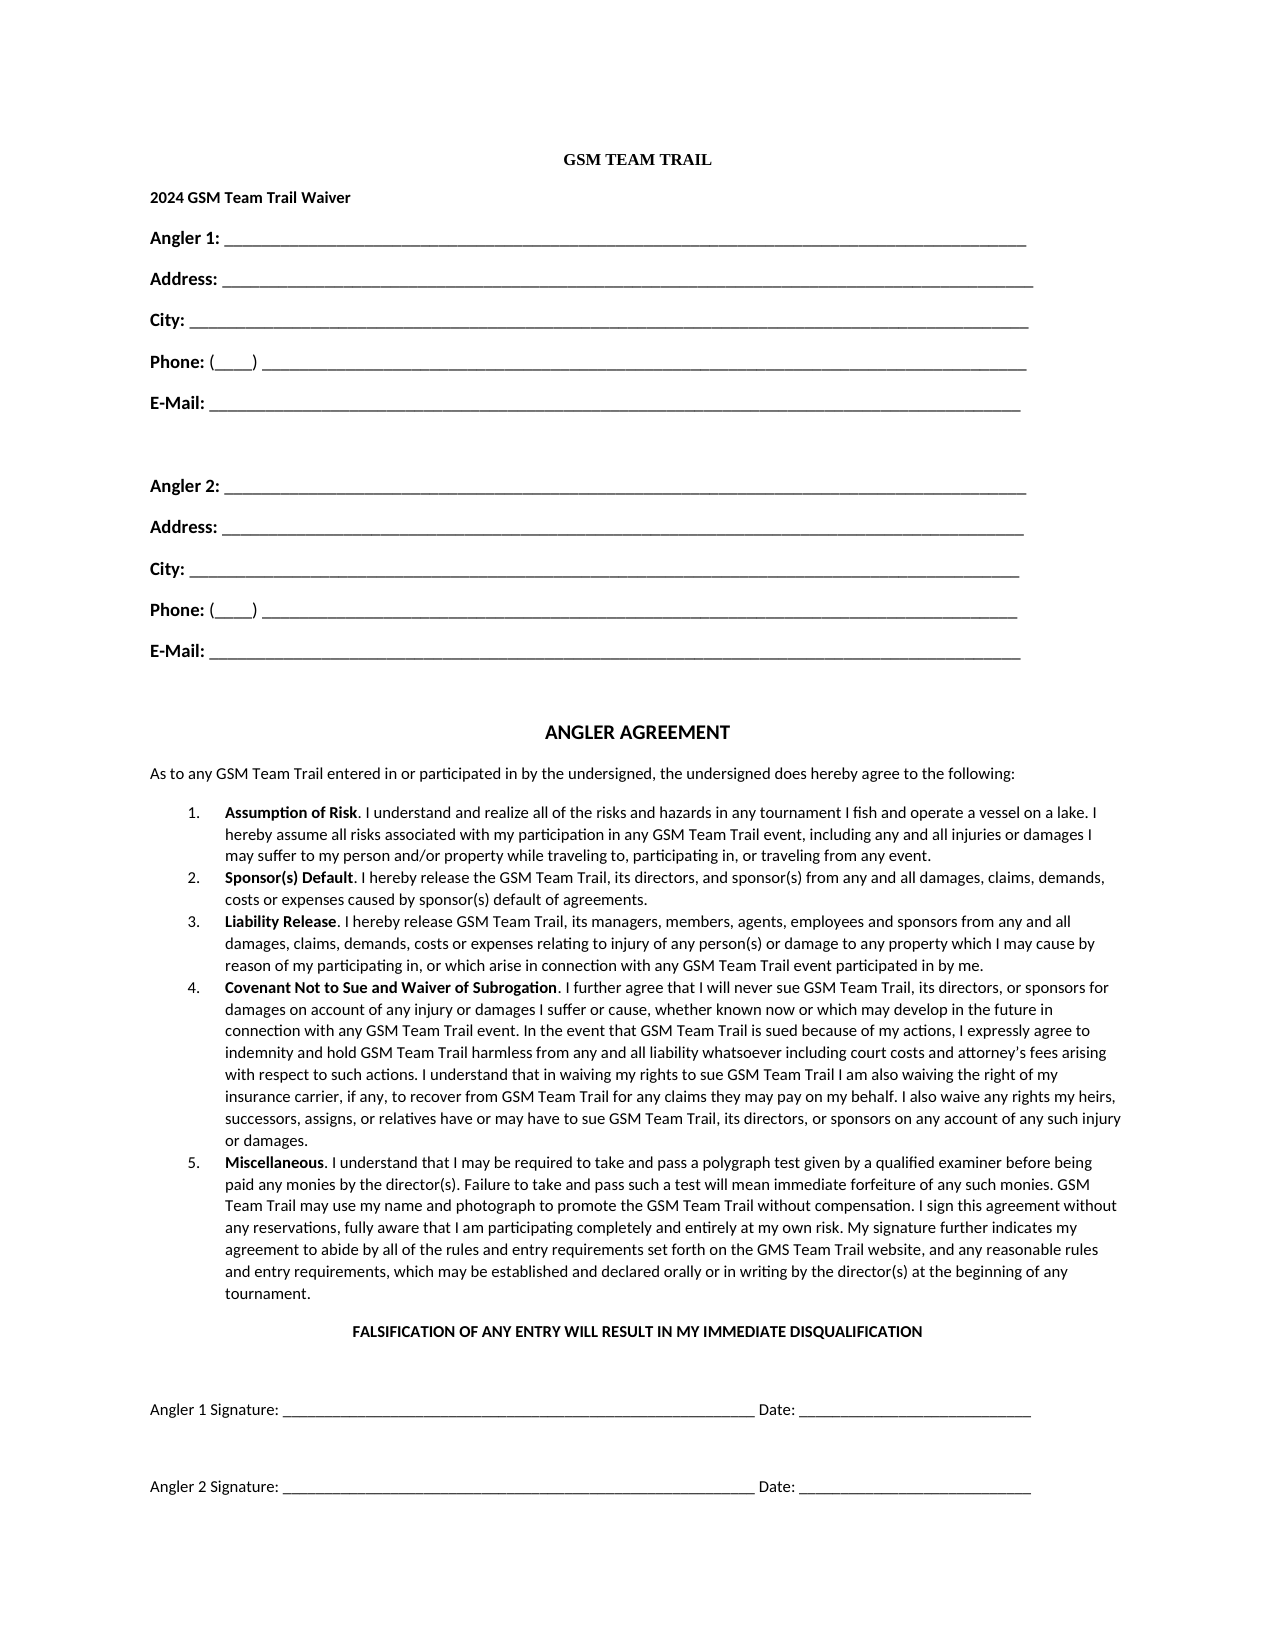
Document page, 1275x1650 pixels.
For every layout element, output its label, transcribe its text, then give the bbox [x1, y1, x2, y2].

text Angler 2 Signature: _________________________________________________________ Date: ____________________________ [150, 1476, 1125, 1496]
text Address: ______________________________________________________________________________________ [150, 515, 1125, 538]
text City: _________________________________________________________________________________________ [150, 557, 1125, 579]
list Sponsor(s) Default. I hereby release the GSM Team Trail, its directors, and sponsor(s) from any and all damages, claims, demands, costs or expenses caused by sponsor(s) default of agreements. [187, 867, 1125, 910]
text Address: _______________________________________________________________________________________ [150, 267, 1125, 290]
text Angler 1 Signature: _________________________________________________________ Date: ____________________________ [150, 1399, 1125, 1419]
text E-Mail: _______________________________________________________________________________________ [150, 391, 1125, 414]
text GSM TEAM TRAIL [150, 150, 1125, 169]
text Phone: (____) _________________________________________________________________________________ [150, 598, 1125, 621]
text Angler 2: ______________________________________________________________________________________ [150, 474, 1125, 497]
text 2024 GSM Team Trail Waiver [150, 187, 1125, 208]
text ANGLER AGREEMENT [150, 719, 1125, 745]
text City: __________________________________________________________________________________________ [150, 308, 1125, 331]
text E-Mail: _______________________________________________________________________________________ [150, 639, 1125, 662]
text As to any GSM Team Trail entered in or participated in by the undersigned, the undersigned does hereby agree to the following: [150, 763, 1125, 784]
list Assumption of Risk. I understand and realize all of the risks and hazards in any tournament I fish and operate a vessel on a lake. I hereby assume all risks associated with my participation in any GSM Team Trail event, including any and all injuries or damages I may suffer to my person and/or property while traveling to, participating in, or traveling from any event. [187, 802, 1125, 866]
list Liability Release. I hereby release GSM Team Trail, its managers, members, agents, employees and sponsors from any and all damages, claims, demands, costs or expenses relating to injury of any person(s) or damage to any property which I may cause by reason of my participating in, or which arise in connection with any GSM Team Trail event participated in by me. [187, 911, 1125, 975]
text FALSIFICATION OF ANY ENTRY WILL RESULT IN MY IMMEDIATE DISQUALIFICATION [150, 1322, 1125, 1342]
list Covenant Not to Sue and Waiver of Subrogation. I further agree that I will never sue GSM Team Trail, its directors, or sponsors for damages on account of any injury or damages I suffer or cause, whether known now or which may develop in the future in connection with any GSM Team Trail event. In the event that GSM Team Trail is sued because of my actions, I expressly agree to indemnity and hold GSM Team Trail harmless from any and all liability whatsoever including court costs and attorney’s fees arising with respect to such actions. I understand that in waiving my rights to sue GSM Team Trail I am also waiving the right of my insurance carrier, if any, to recover from GSM Team Trail for any claims they may pay on my behalf. I also waive any rights my heirs, successors, assigns, or relatives have or may have to sue GSM Team Trail, its directors, or sponsors on any account of any such injury or damages. [187, 977, 1125, 1150]
text Phone: (____) __________________________________________________________________________________ [150, 350, 1125, 373]
text Angler 1: ______________________________________________________________________________________ [150, 226, 1125, 249]
list Miscellaneous. I understand that I may be required to take and pass a polygraph test given by a qualified examiner before being paid any monies by the director(s). Failure to take and pass such a test will mean immediate forfeiture of any such monies. GSM Team Trail may use my name and photograph to promote the GSM Team Trail without compensation. I sign this agreement without any reservations, fully aware that I am participating completely and entirely at my own risk. My signature further indicates my agreement to abide by all of the rules and entry requirements set forth on the GMS Team Trail website, and any reasonable rules and entry requirements, which may be established and declared orally or in writing by the director(s) at the beginning of any tournament. [187, 1152, 1125, 1303]
